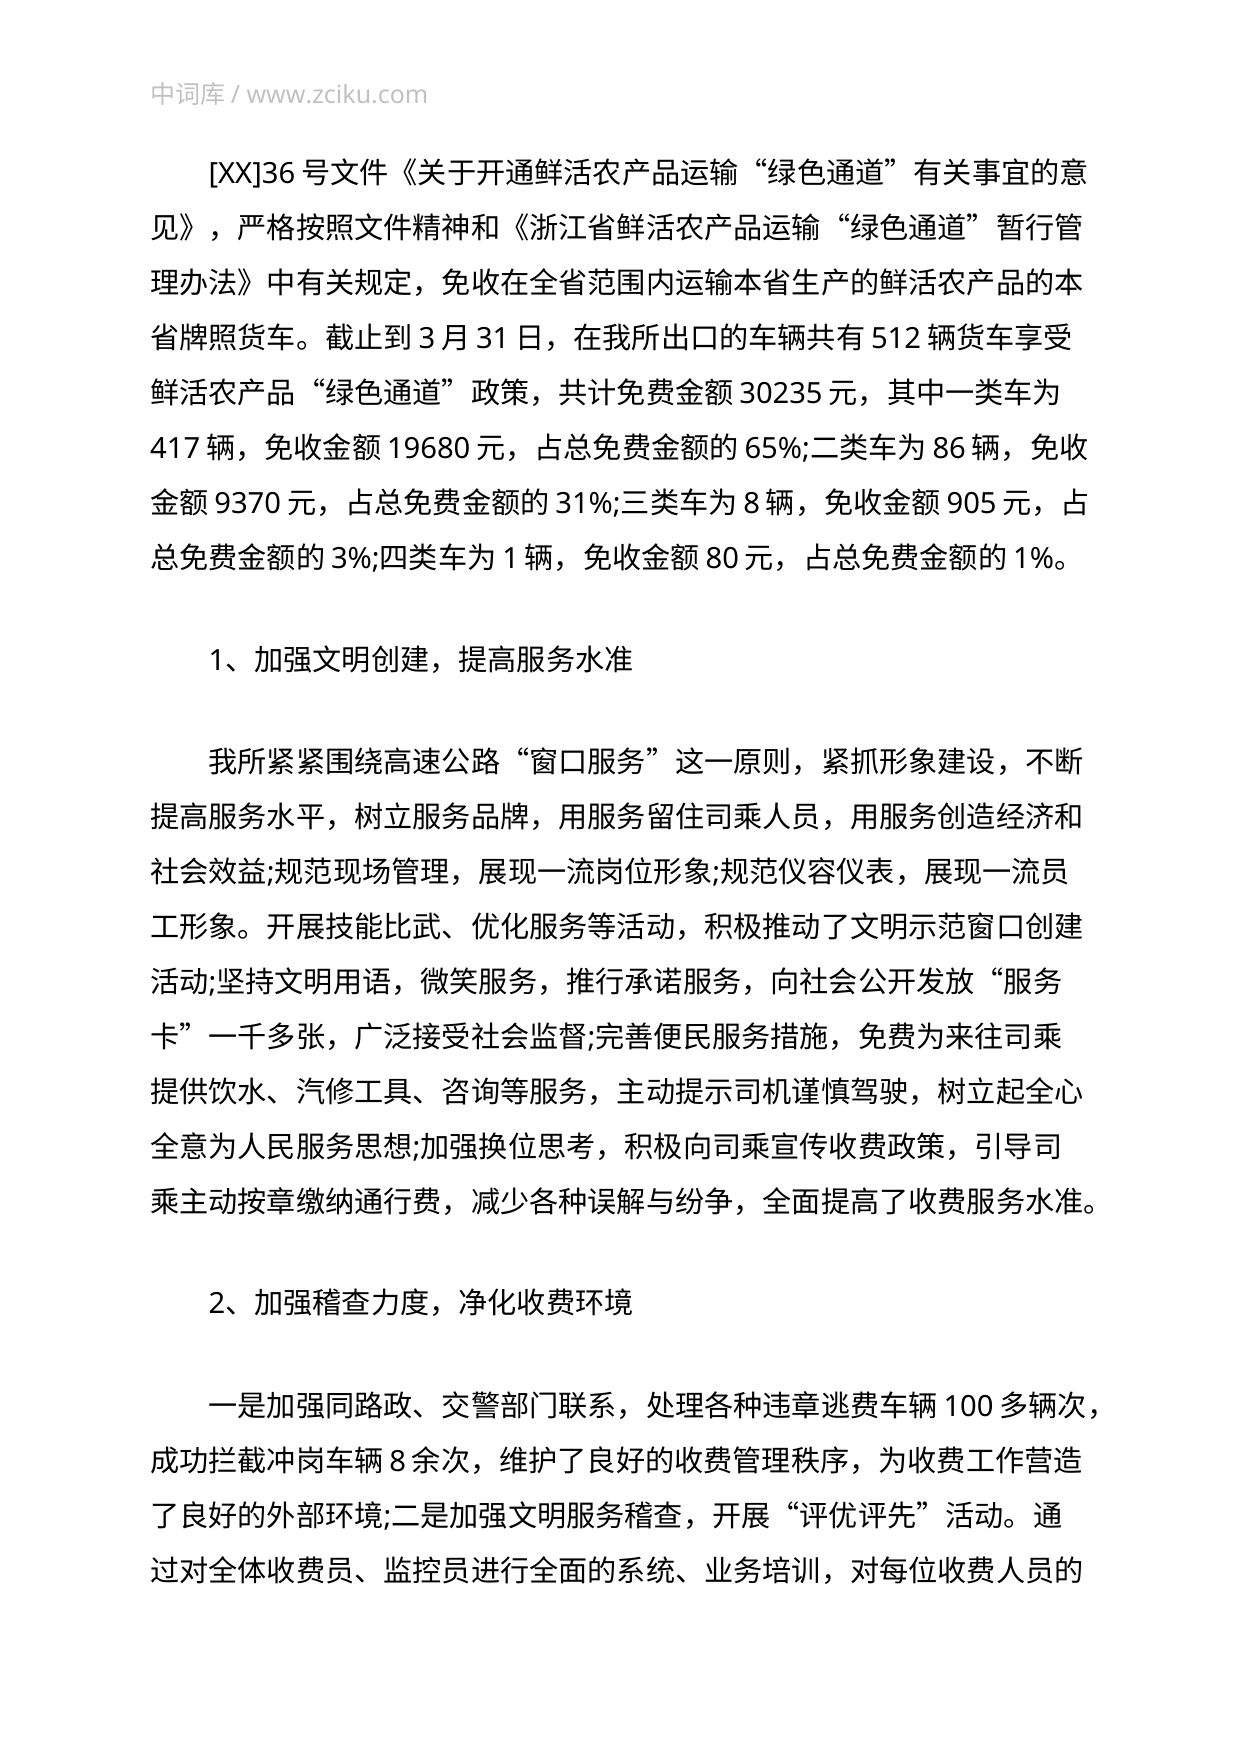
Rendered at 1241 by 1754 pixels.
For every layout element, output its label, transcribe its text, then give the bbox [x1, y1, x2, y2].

text 我所紧紧围绕高速公路“窗口服务”这一原则，紧抓形象建设，不断提高服务水平，树立服务品牌，用服务留住司乘人员，用服务创造经济和社会效益;规范现场管理，展现一流岗位形象;规范仪容仪表，展现一流员工形象。开展技能比武、优化服务等活动，积极推动了文明示范窗口创建活动;坚持文明用语，微笑服务，推行承诺服务，向社会公开发放“服务卡”一千多张，广泛接受社会监督;完善便民服务措施，免费为来往司乘提供饮水、汽修工具、咨询等服务，主动提示司机谨慎驾驶，树立起全心全意为人民服务思想;加强换位思考，积极向司乘宣传收费政策，引导司乘主动按章缴纳通行费，减少各种误解与纷争，全面提高了收费服务水准。 [150, 739, 1090, 1221]
text [XX]36号文件《关于开通鲜活农产品运输“绿色通道”有关事宜的意见》，严格按照文件精神和《浙江省鲜活农产品运输“绿色通道”暂行管理办法》中有关规定，免收在全省范围内运输本省生产的鲜活农产品的本省牌照货车。截止到3月31日，在我所出口的车辆共有512辆货车享受鲜活农产品“绿色通道”政策，共计免费金额30235元，其中一类车为417辆，免收金额19680元，占总免费金额的65%;二类车为86辆，免收金额9370元，占总免费金额的31%;三类车为8辆，免收金额905元，占总免费金额的3%;四类车为1辆，免收金额80元，占总免费金额的1%。 [150, 150, 1090, 577]
text 2、加强稽查力度，净化收费环境 [150, 1280, 1090, 1322]
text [150, 1382, 1090, 1589]
text 1、加强文明创建，提高服务水准 [150, 637, 1090, 679]
